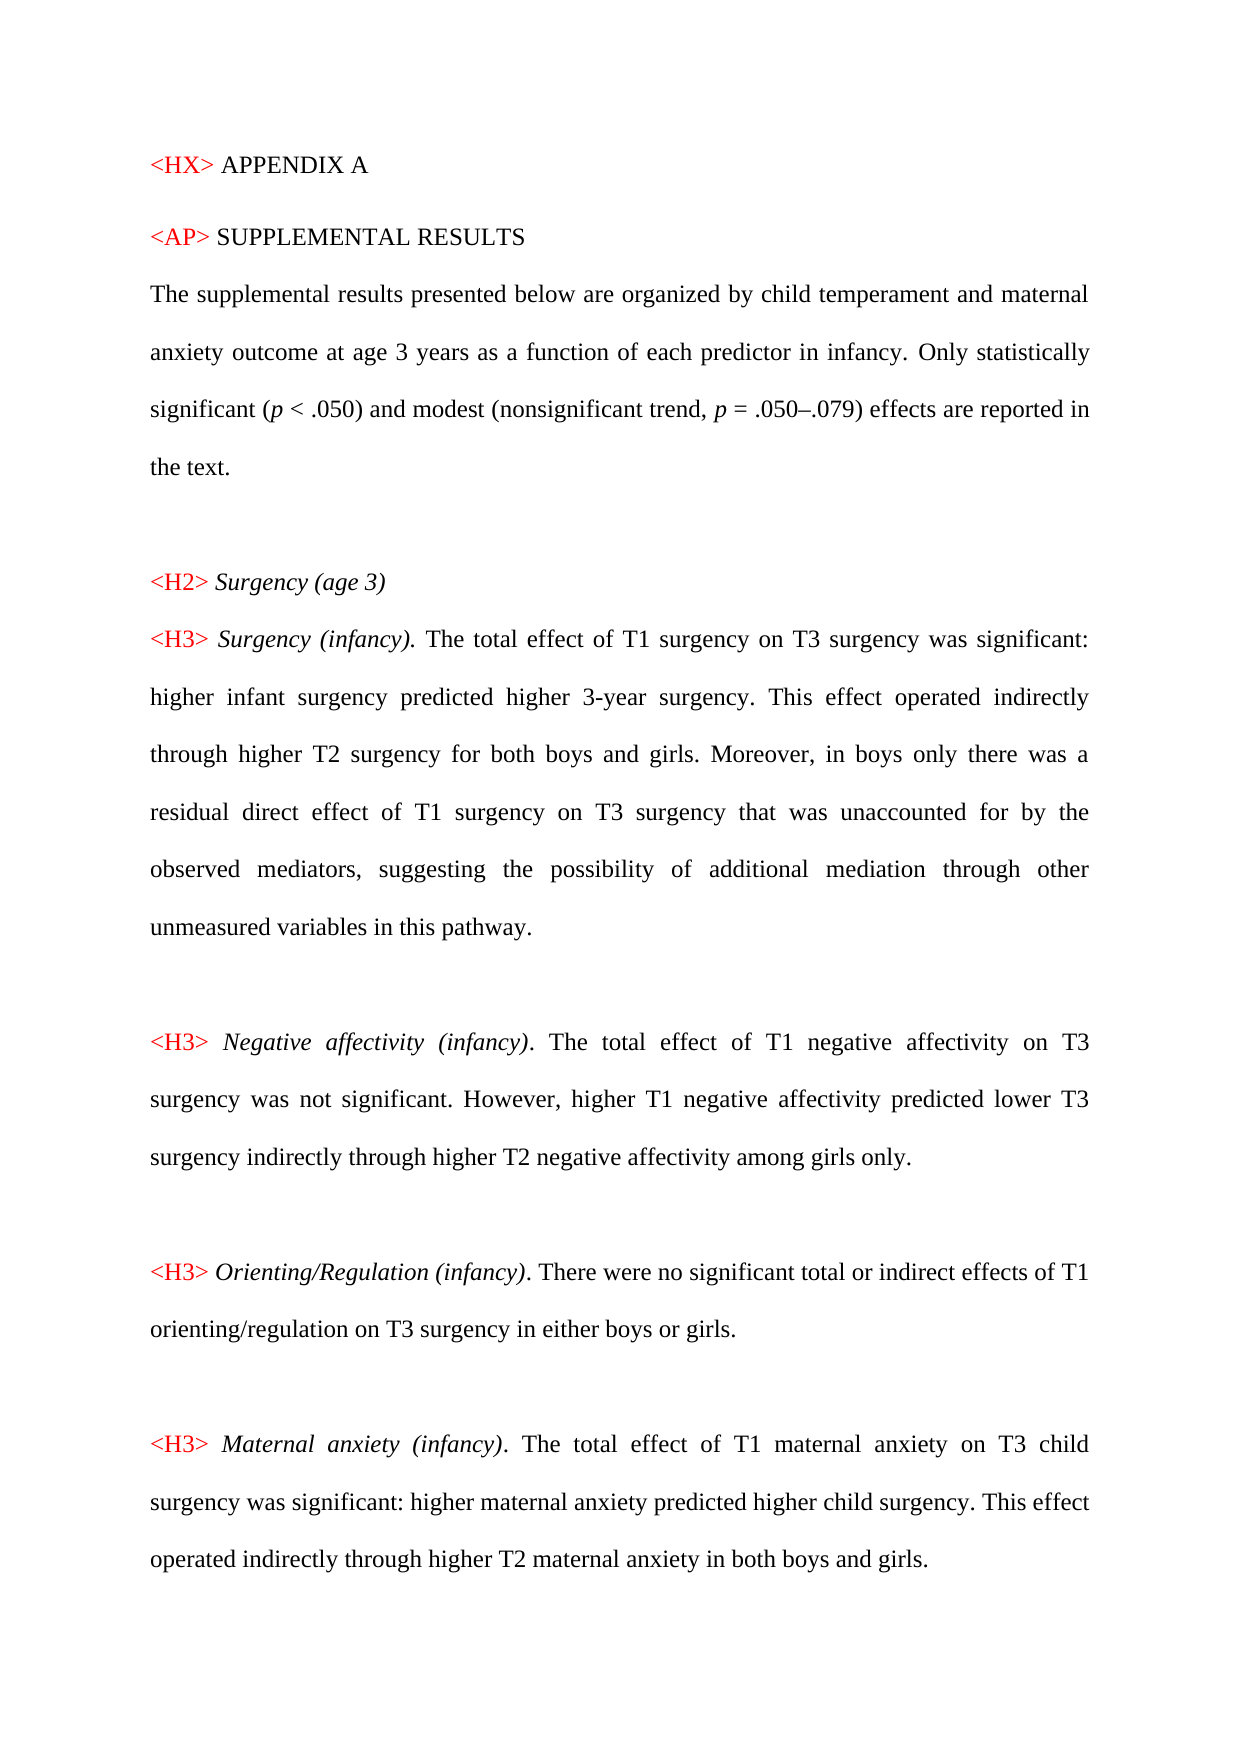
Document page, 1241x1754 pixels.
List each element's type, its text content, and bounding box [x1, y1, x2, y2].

text Negative affectivity (infancy). The total effect of T1 negative affectivity on T3 surgency was not significant. However, higher T1 negative affectivity predicted lower T3 surgency indirectly through higher T2 negative affectivity among girls only. [150, 1027, 1090, 1171]
text Orienting/Regulation (infancy). There were no significant total or indirect effects of T1 orienting/regulation on T3 surgency in either boys or girls. [150, 1257, 1090, 1343]
text Maternal anxiety (infancy). The total effect of T1 maternal anxiety on T3 child surgency was significant: maternal anxiety predicted higher child surgency. This effect operated indirectly through higher T2 maternal anxiety in both boys and girls. [150, 1429, 1090, 1573]
text Supplemental esults [150, 222, 1090, 251]
text Appendix [150, 150, 1090, 179]
text The supplemental results presented below are organized by child temperament and maternal anxiety outcome at age 3 years as a function of each predictor in infancy. Only statistically significant (p < .050) and modest (nonsignificant trend, p = .050.079) effects are reported in the text. [150, 279, 1090, 481]
text Surgency (infancy). The total effect of T1 surgency on T3 surgency was significant: igher infant surgency predicted higher 3-year surgency. This effect operated indirectly through higher T2 surgency for both boys and girls. Moreover, in boys only there was a residual direct effect of T1 surgency on T3 surgency that was unaccounted for by the observed mediators, suggesting the possibility of additional mediation through other unmeasured variables in this pathway. [150, 624, 1090, 941]
text Surgency (age 3) [150, 567, 1090, 596]
